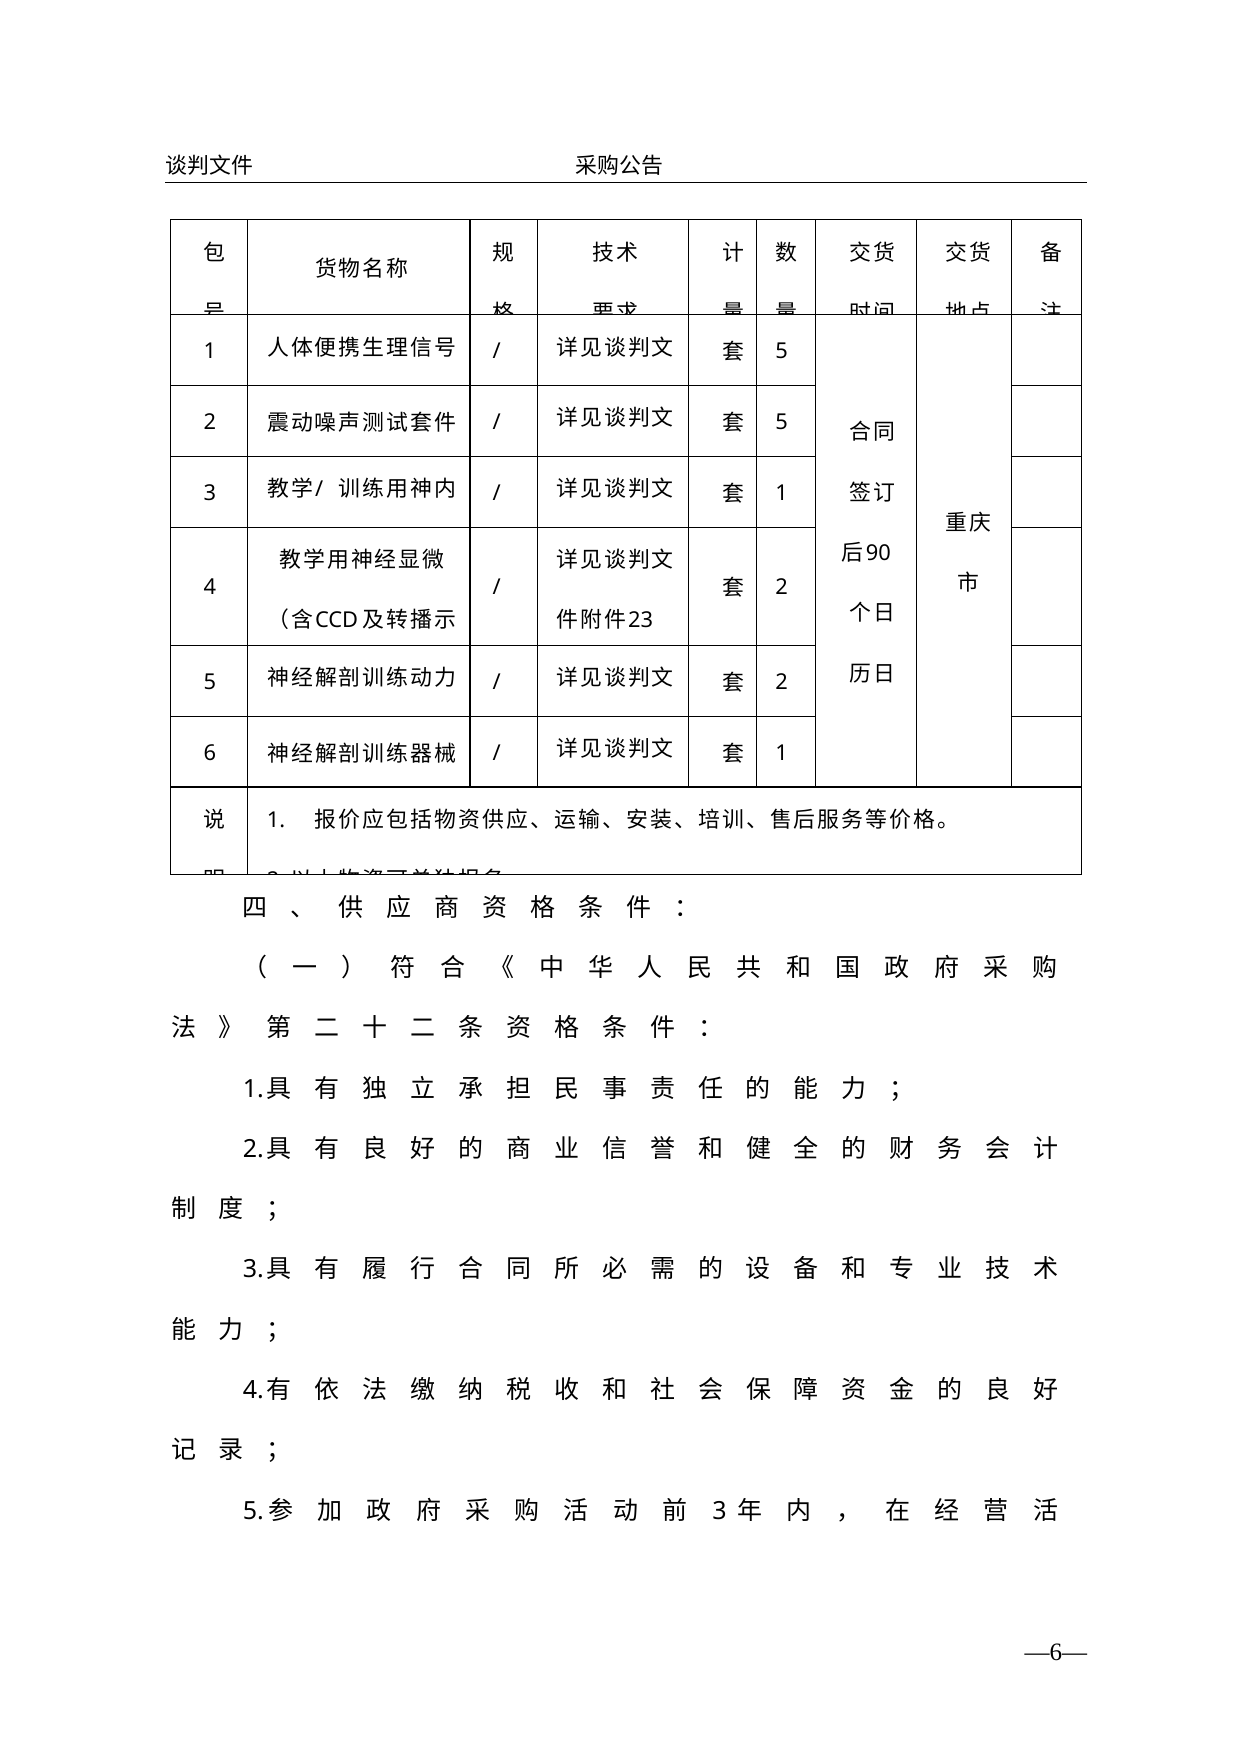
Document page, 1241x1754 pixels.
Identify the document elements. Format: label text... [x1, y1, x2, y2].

table_cell 套 [689, 528, 756, 645]
table_header 规格 型号 [471, 220, 537, 314]
table_cell 详见谈判文件附件23 [538, 457, 688, 527]
table_header 包号 [171, 220, 247, 314]
table_cell 2 [757, 528, 815, 645]
table_cell 重庆市 [917, 315, 1011, 786]
table_cell 1. 报价应包括物资供应、运输、安装、培训、售后服务等价格。 2.以上物资可单独报名。 [248, 788, 1081, 874]
table_cell 说明 [171, 788, 247, 874]
text 2.具有良好的商业信誉和健全的财务会计制度； [171, 1116, 1081, 1237]
table_cell 详见谈判文件附件23 [538, 315, 688, 385]
table_cell 3 [171, 457, 247, 527]
text （一）符合《中华人民共和国政府采购法》第二十二条资格条件： [171, 935, 1081, 1056]
table_cell 5 [757, 315, 815, 385]
table_cell 1 [757, 457, 815, 527]
table_cell 套 [689, 457, 756, 527]
table_cell 套 [689, 717, 756, 786]
table_cell 神经解剖训练器械 [248, 717, 469, 786]
table_cell 5 [171, 646, 247, 716]
table_cell 详见谈判文件附件23 [538, 528, 688, 645]
table_cell 5 [757, 386, 815, 456]
table_cell 2 [757, 646, 815, 716]
table_cell 4 [171, 528, 247, 645]
text 3.具有履行合同所必需的设备和专业技术能力； [171, 1237, 1081, 1358]
table_cell / [471, 717, 537, 786]
table_cell 神经解剖训练动力 系统 [248, 646, 469, 716]
table_header 交货 地点 [917, 220, 1011, 314]
table_header 备注 [1012, 220, 1081, 314]
table_header 货物名称 [248, 220, 469, 314]
table_cell 详见谈判文件附件23 [538, 386, 688, 456]
table_cell 震动噪声测试套件 [248, 386, 469, 456]
table_cell / [471, 386, 537, 456]
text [171, 1478, 1081, 1538]
table_cell 合同签订后90个日历日 [816, 315, 916, 786]
table_cell [1012, 457, 1081, 527]
text 1.具有独立承担民事责任的能力； [171, 1056, 1081, 1116]
table_cell / [471, 457, 537, 527]
table_cell 2 [171, 386, 247, 456]
table_cell 套 [689, 386, 756, 456]
table_cell 1 [171, 315, 247, 385]
table_cell 套 [689, 315, 756, 385]
table_cell [1012, 646, 1081, 716]
table_header 计量 单位 [689, 220, 756, 314]
table_cell [1012, 528, 1081, 645]
table_cell / [471, 315, 537, 385]
text 4.有依法缴纳税收和社会保障资金的良好记录； [171, 1358, 1081, 1478]
table_cell [1012, 315, 1081, 385]
table_cell 详见谈判文件附件23 [538, 646, 688, 716]
table_cell [1012, 717, 1081, 786]
table_header 交货 时间 [816, 220, 916, 314]
table_cell 6 [171, 717, 247, 786]
table_header 技术 要求 [538, 220, 688, 314]
table_cell 套 [689, 646, 756, 716]
table_cell 详见谈判文件附件23 [538, 717, 688, 786]
table_cell / [471, 646, 537, 716]
table_cell 人体便携生理信号测量系统 [248, 315, 469, 385]
table_cell / [471, 528, 537, 645]
text 四、供应商资格条件： [171, 875, 1081, 935]
table_cell [1012, 386, 1081, 456]
table_cell 教学/训练用神内镜系统 [248, 457, 469, 527]
table_cell 1 [757, 717, 815, 786]
table_header 数量 [757, 220, 815, 314]
table_cell 教学用神经显微（含CCD及转播示教 系统） （含CCD及转播示教系统）（含CCD及转播示教系统）（含CCD及转播示教系统）教学用神经显微镜（含CCD及转播示教系统） [248, 528, 469, 645]
